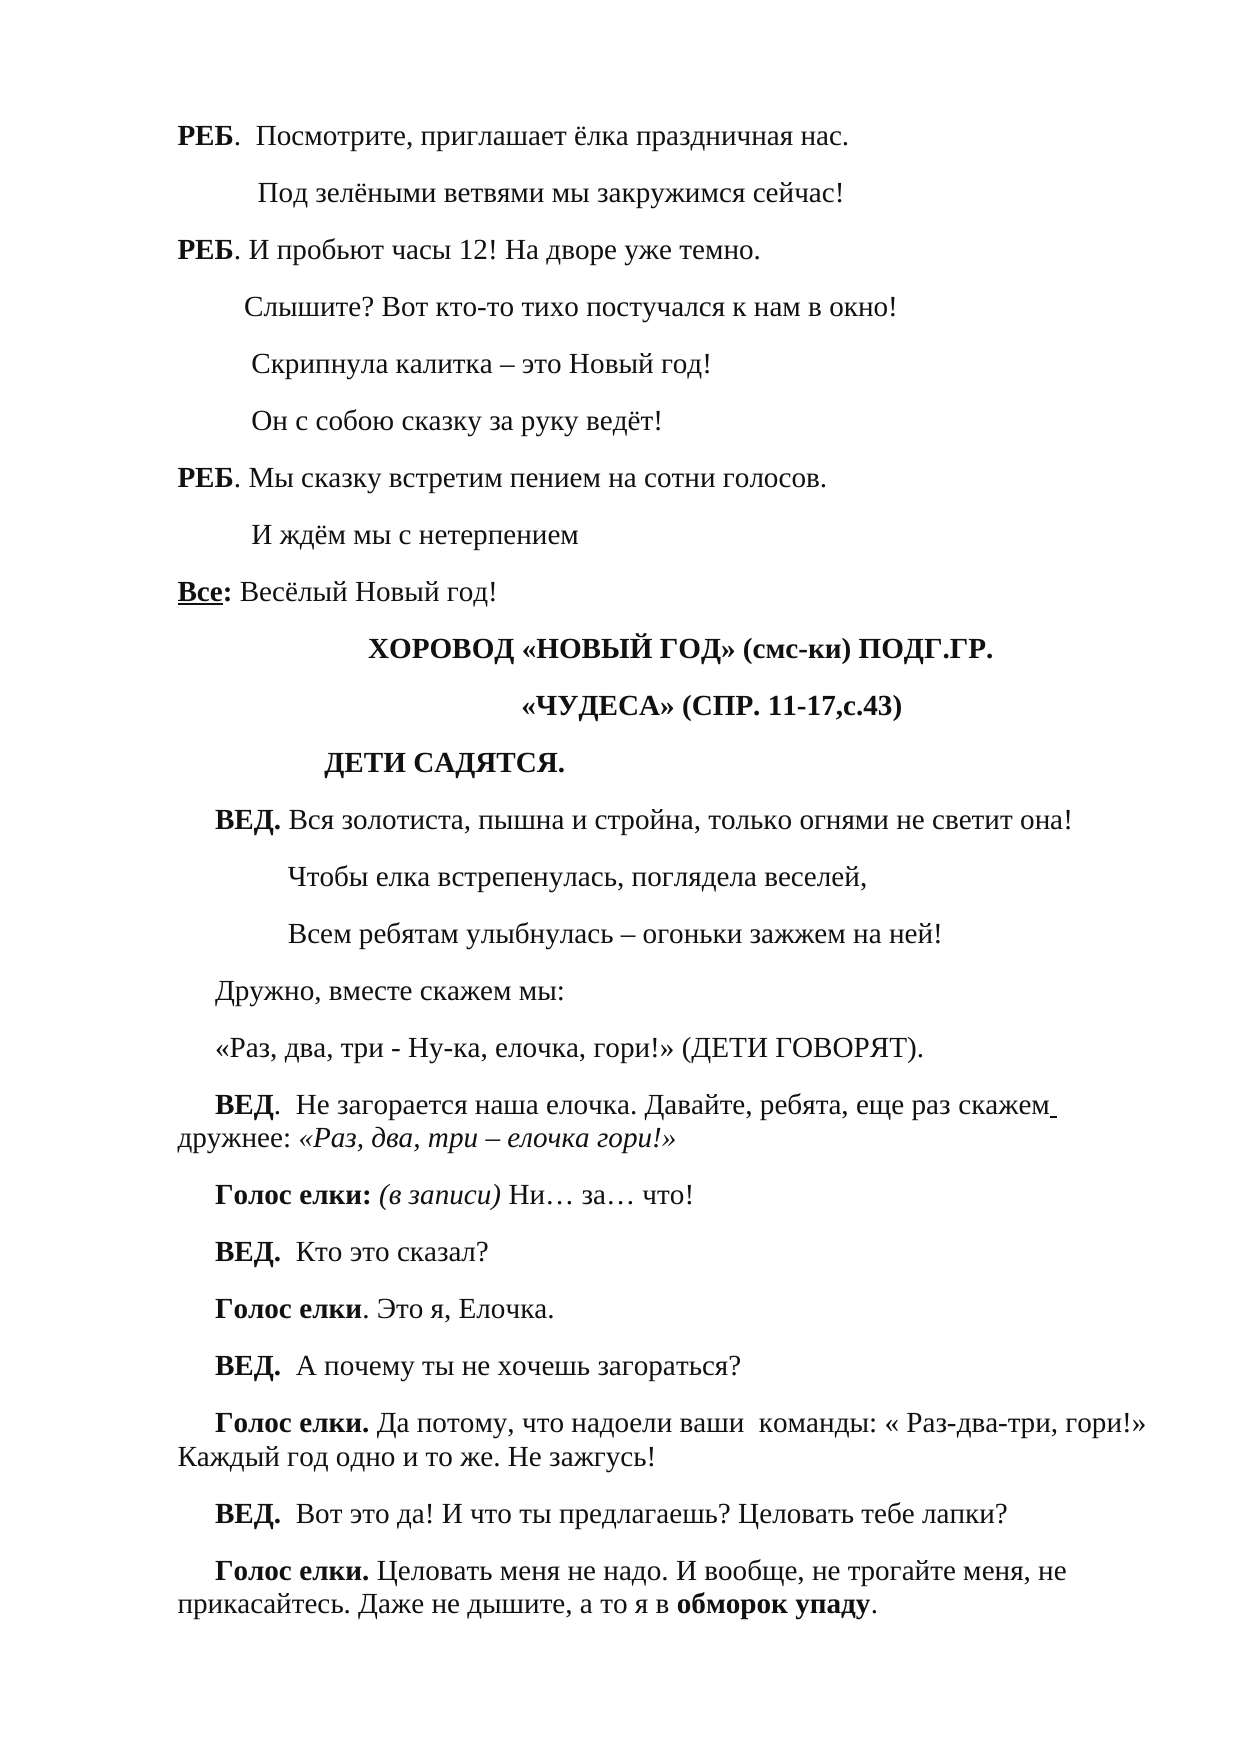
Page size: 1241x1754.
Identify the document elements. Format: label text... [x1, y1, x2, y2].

text РЕБ. Мы сказку встретим пением на сотни голосов. [177, 460, 1152, 493]
text ДЕТИ САДЯТСЯ. [177, 745, 1152, 778]
text «ЧУДЕСА» (СПР. 11-17,с.43) [177, 688, 1152, 721]
text ВЕД. Вся золотиста, пышна и стройна, только огнями не светит она! [177, 802, 1152, 835]
text И ждём мы с нетерпением [177, 517, 1152, 551]
text Слышите? Вот кто-то тихо постучался к нам в окно! [177, 289, 1152, 323]
text Голос елки. Целовать меня не надо. И вообще, не трогайте меня, не прикасайтесь. Даже не дышите, а то я в обморок упаду. [177, 1553, 1152, 1620]
text Голос елки. Да потому, что надоели ваши команды: « Раз-два-три, гори!» Каждый год одно и то же. Не зажгусь! [177, 1405, 1152, 1472]
text Чтобы елка встрепенулась, поглядела веселей, [177, 859, 1152, 892]
text Все: Весёлый Новый год! [177, 574, 1152, 607]
text ВЕД. Не загорается наша елочка. Давайте, ребята, еще раз скажем дружнее: «Раз, два, три – елочка гори!» [177, 1087, 1152, 1154]
text Всем ребятам улыбнулась – огоньки зажжем на ней! [177, 916, 1152, 949]
text Он с собою сказку за руку ведёт! [177, 403, 1152, 437]
text Голос елки: (в записи) Ни… за… что! [177, 1177, 1152, 1211]
text Голос елки. Это я, Елочка. [177, 1291, 1152, 1325]
text ВЕД. А почему ты не хочешь загораться? [177, 1348, 1152, 1382]
text Дружно, вместе скажем мы: [177, 973, 1152, 1006]
text Скрипнула калитка – это Новый год! [177, 346, 1152, 379]
text ВЕД. Вот это да! И что ты предлагаешь? Целовать тебе лапки? [177, 1496, 1152, 1529]
text «Раз, два, три - Ну-ка, елочка, гори!» (ДЕТИ ГОВОРЯТ). [177, 1030, 1152, 1063]
text ВЕД. Кто это сказал? [177, 1234, 1152, 1268]
text РЕБ. И пробьют часы 12! На дворе уже темно. [177, 232, 1152, 266]
text РЕБ. Посмотрите, приглашает ёлка праздничная нас. [177, 118, 1152, 152]
text Под зелёными ветвями мы закружимся сейчас! [177, 175, 1152, 209]
text ХОРОВОД «НОВЫЙ ГОД» (смс-ки) ПОДГ.ГР. [177, 631, 1152, 664]
